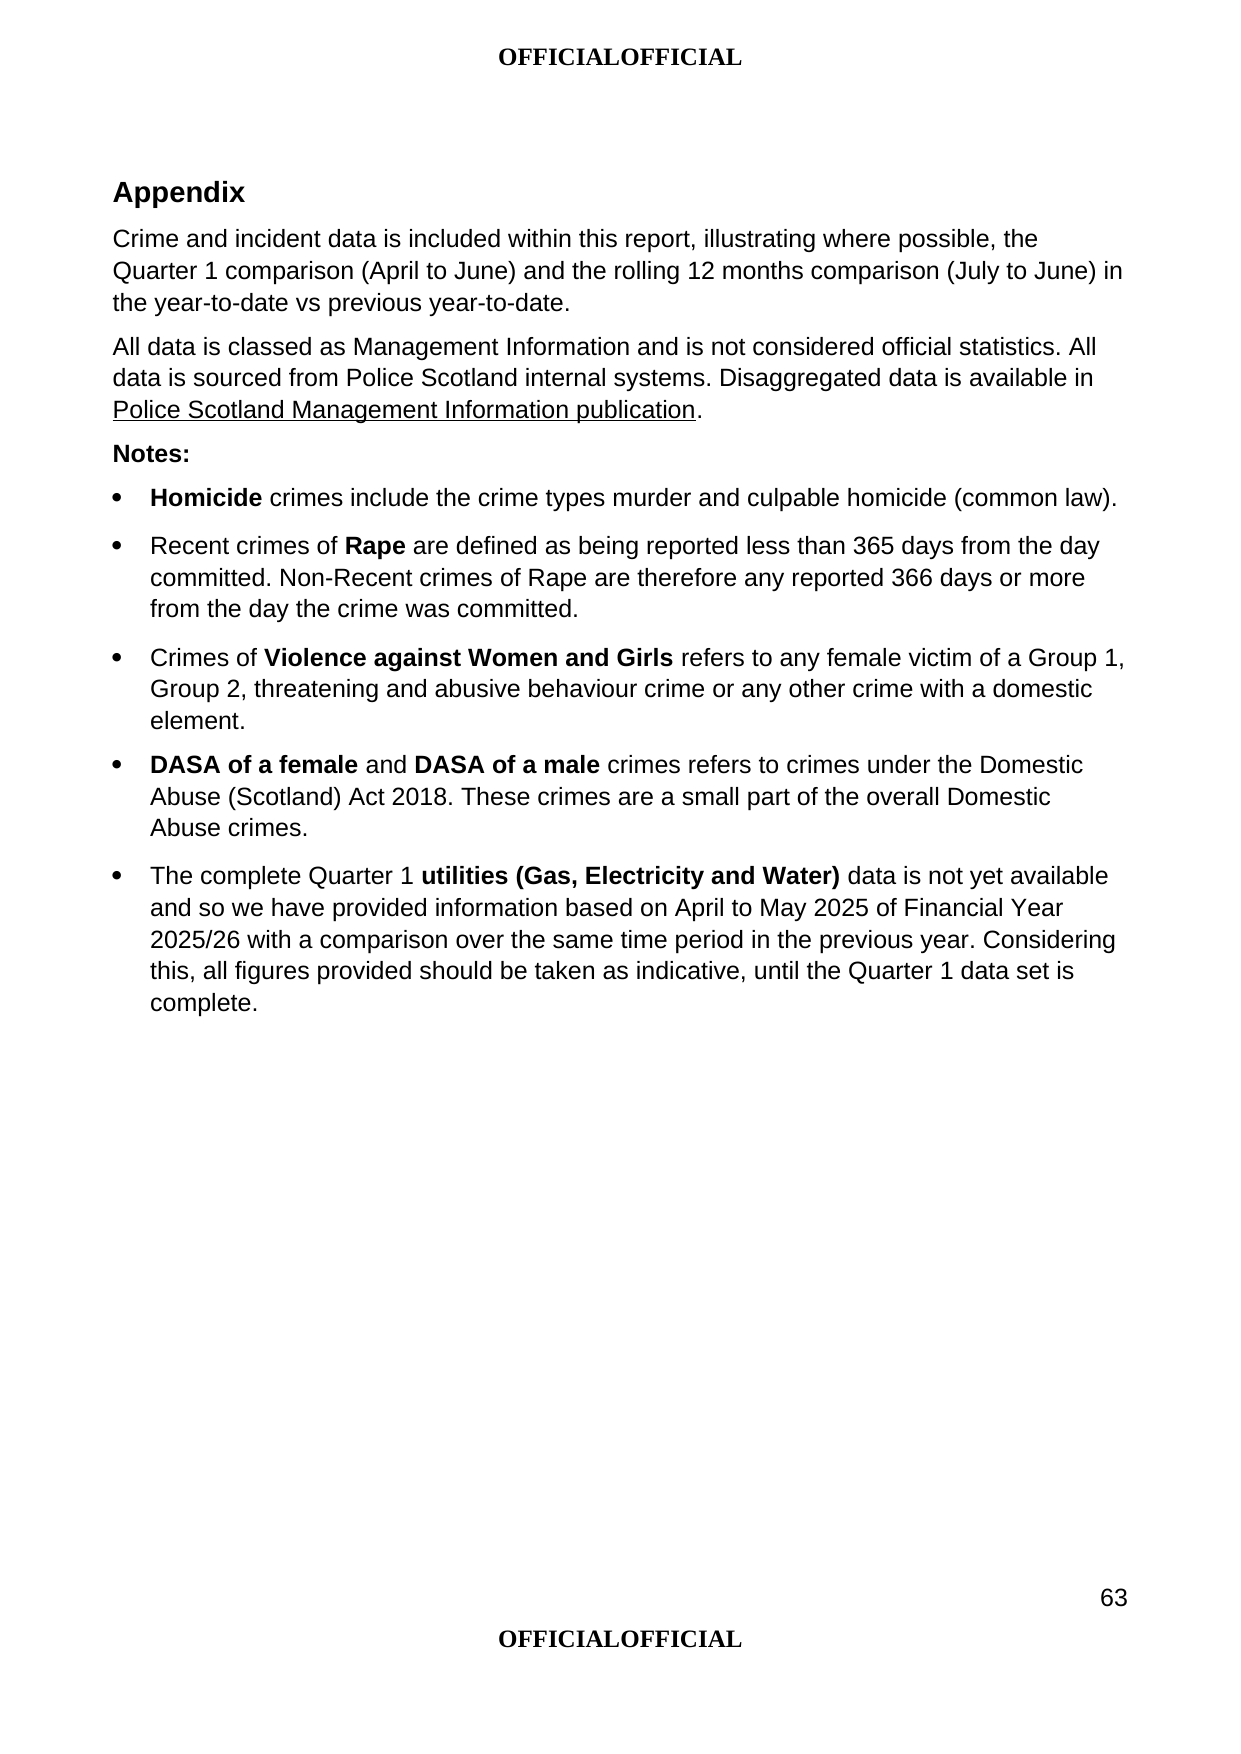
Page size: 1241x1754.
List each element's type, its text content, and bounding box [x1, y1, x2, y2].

text Homicide crimes include the crime types murder and culpable homicide (common law). [112, 483, 1128, 512]
subtitle Appendix [112, 175, 1128, 208]
subtitle Notes: [112, 439, 1128, 467]
text The complete Quarter 1 utilities (Gas, Electricity and Water) data is not yet available and so we have provided information based on April to May 2025 of Financial Year 2025/26 with a comparison over the same time period in the previous year. Considering this, all figures provided should be taken as indicative, until the Quarter 1 data set is complete. [112, 861, 1128, 1016]
text Recent crimes of Rape are defined as being reported less than 365 days from the day committed. Non-Recent crimes of Rape are therefore any reported 366 days or more from the day the crime was committed. [112, 531, 1128, 623]
text Crime and incident data is included within this report, illustrating where possible, the Quarter 1 comparison (April to June) and the rolling 12 months comparison (July to June) in the year-to-date vs previous year-to-date. [112, 224, 1128, 316]
text DASA of a female and DASA of a male crimes refers to crimes under the Domestic Abuse (Scotland) Act 2018. These crimes are a small part of the overall Domestic Abuse crimes. [112, 750, 1128, 842]
text All data is classed as Management Information and is not considered official statistics. All data is sourced from Police Scotland internal systems. Disaggregated data is available in Police Scotland Management Information publication. [112, 332, 1128, 423]
list Crimes of Violence against Women and Girls refers to any female victim of a Group 1, Group 2, threatening and abusive behaviour crime or any other crime with a domestic element. [112, 643, 1128, 734]
